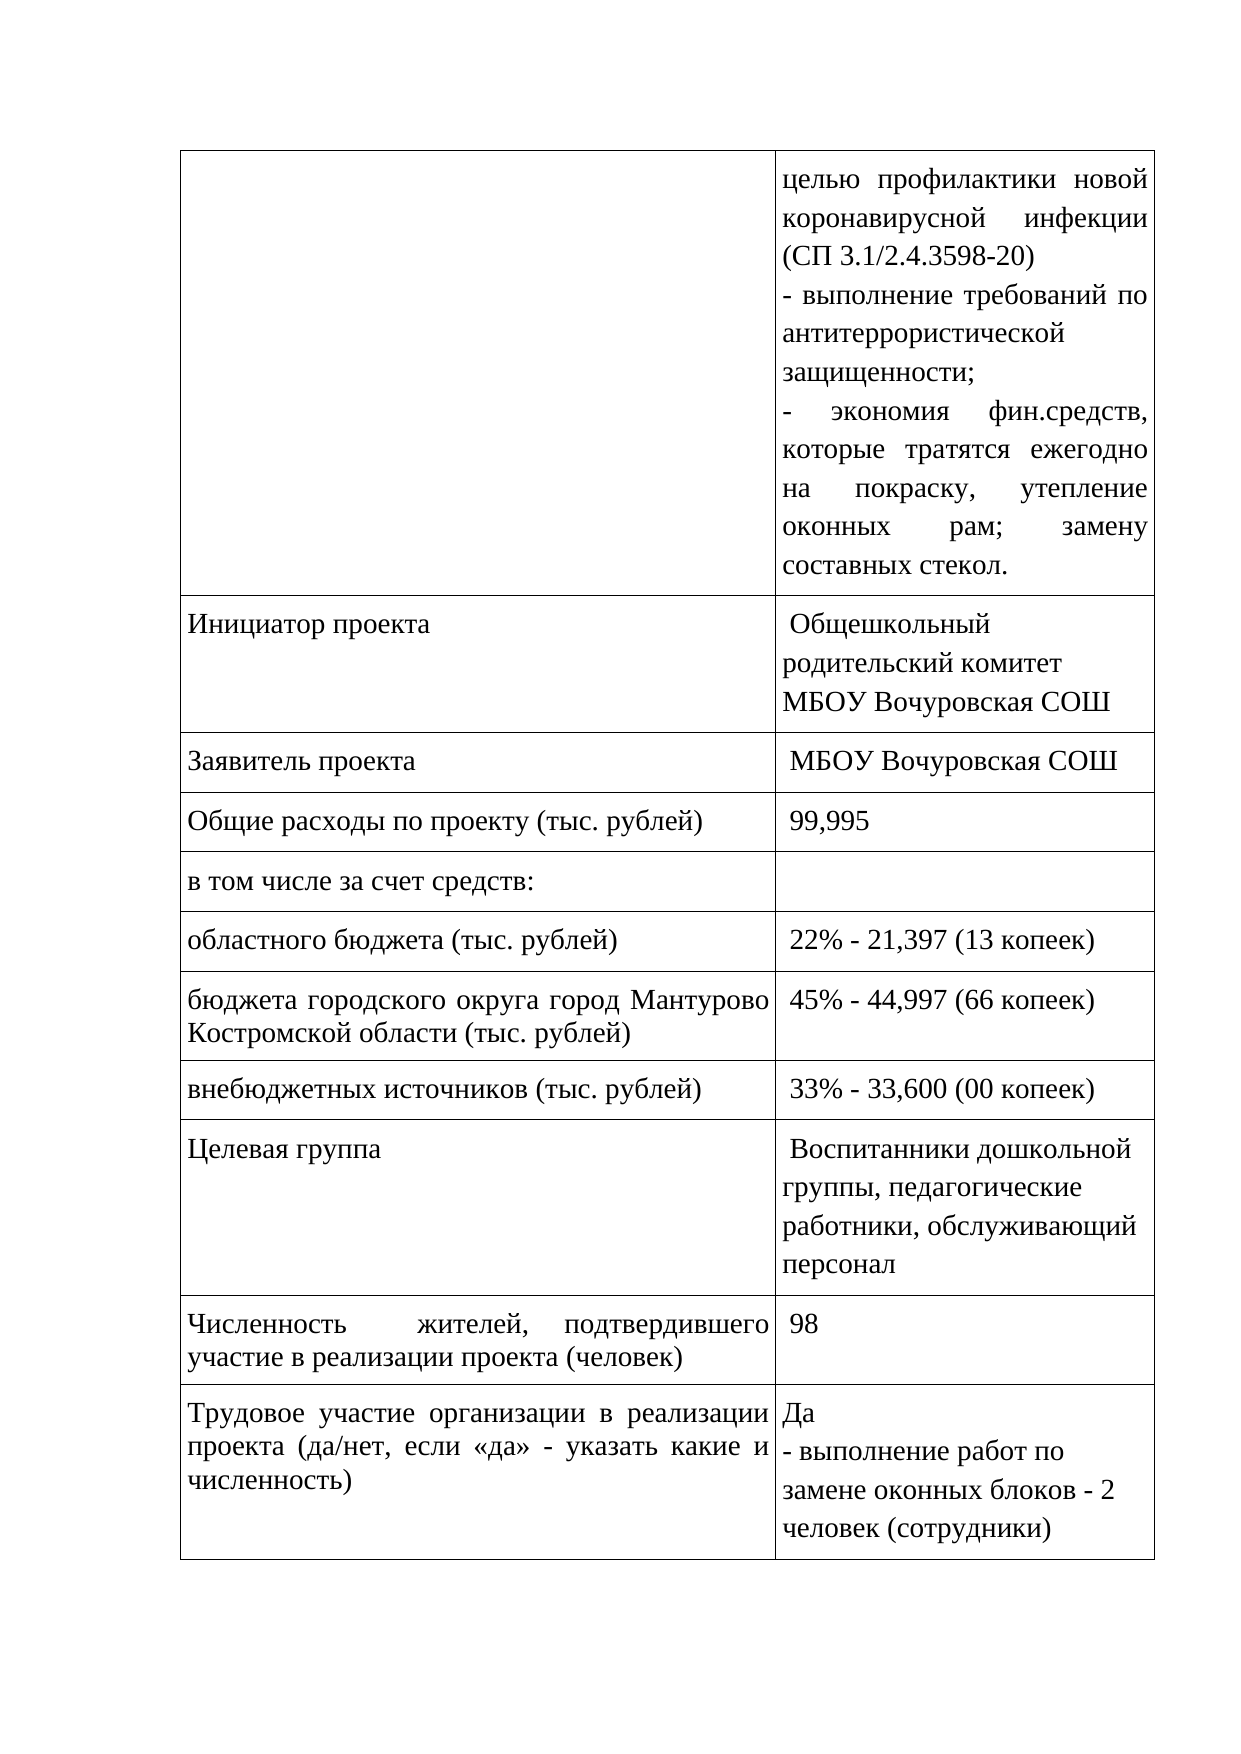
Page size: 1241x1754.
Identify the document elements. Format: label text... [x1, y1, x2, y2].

table_cell бюджета городского округа город Мантурово Костромской области (тыс. рублей) [181, 972, 775, 1059]
table_cell Целевая группа [181, 1120, 775, 1294]
table_cell Общие расходы по проекту (тыс. рублей) [181, 793, 775, 851]
table_cell Заявитель проекта [181, 733, 775, 792]
table_cell МБОУ Вочуровская СОШ [776, 733, 1154, 792]
table_cell 99,995 [776, 793, 1154, 851]
table_cell 33% - 33,600 (00 копеек) [776, 1061, 1154, 1119]
table_cell Воспитанники дошкольной группы, педагогические работники, обслуживающий персонал [776, 1120, 1154, 1294]
table_cell [776, 852, 1154, 911]
table_cell Общешкольный родительский комитет МБОУ Вочуровская СОШ [776, 596, 1154, 732]
table_cell Численность жителей, подтвердившего участие в реализации проекта (человек) [181, 1296, 775, 1383]
table_cell Инициатор проекта [181, 596, 775, 732]
table_cell 45% - 44,997 (66 копеек) [776, 972, 1154, 1059]
table_cell областного бюджета (тыс. рублей) [181, 912, 775, 971]
table_cell Да - выполнение работ по замене оконных блоков - 2 человек (сотрудники) [776, 1385, 1154, 1559]
table_cell 22% - 21,397 (13 копеек) [776, 912, 1154, 971]
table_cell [776, 151, 1154, 595]
table_cell внебюджетных источников (тыс. рублей) [181, 1061, 775, 1119]
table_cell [181, 151, 775, 595]
table_cell Трудовое участие организации в реализации проекта (да/нет, если «да» - указать какие и численность) [181, 1385, 775, 1559]
table_cell в том числе за счет средств: [181, 852, 775, 911]
table_cell 98 [776, 1296, 1154, 1383]
